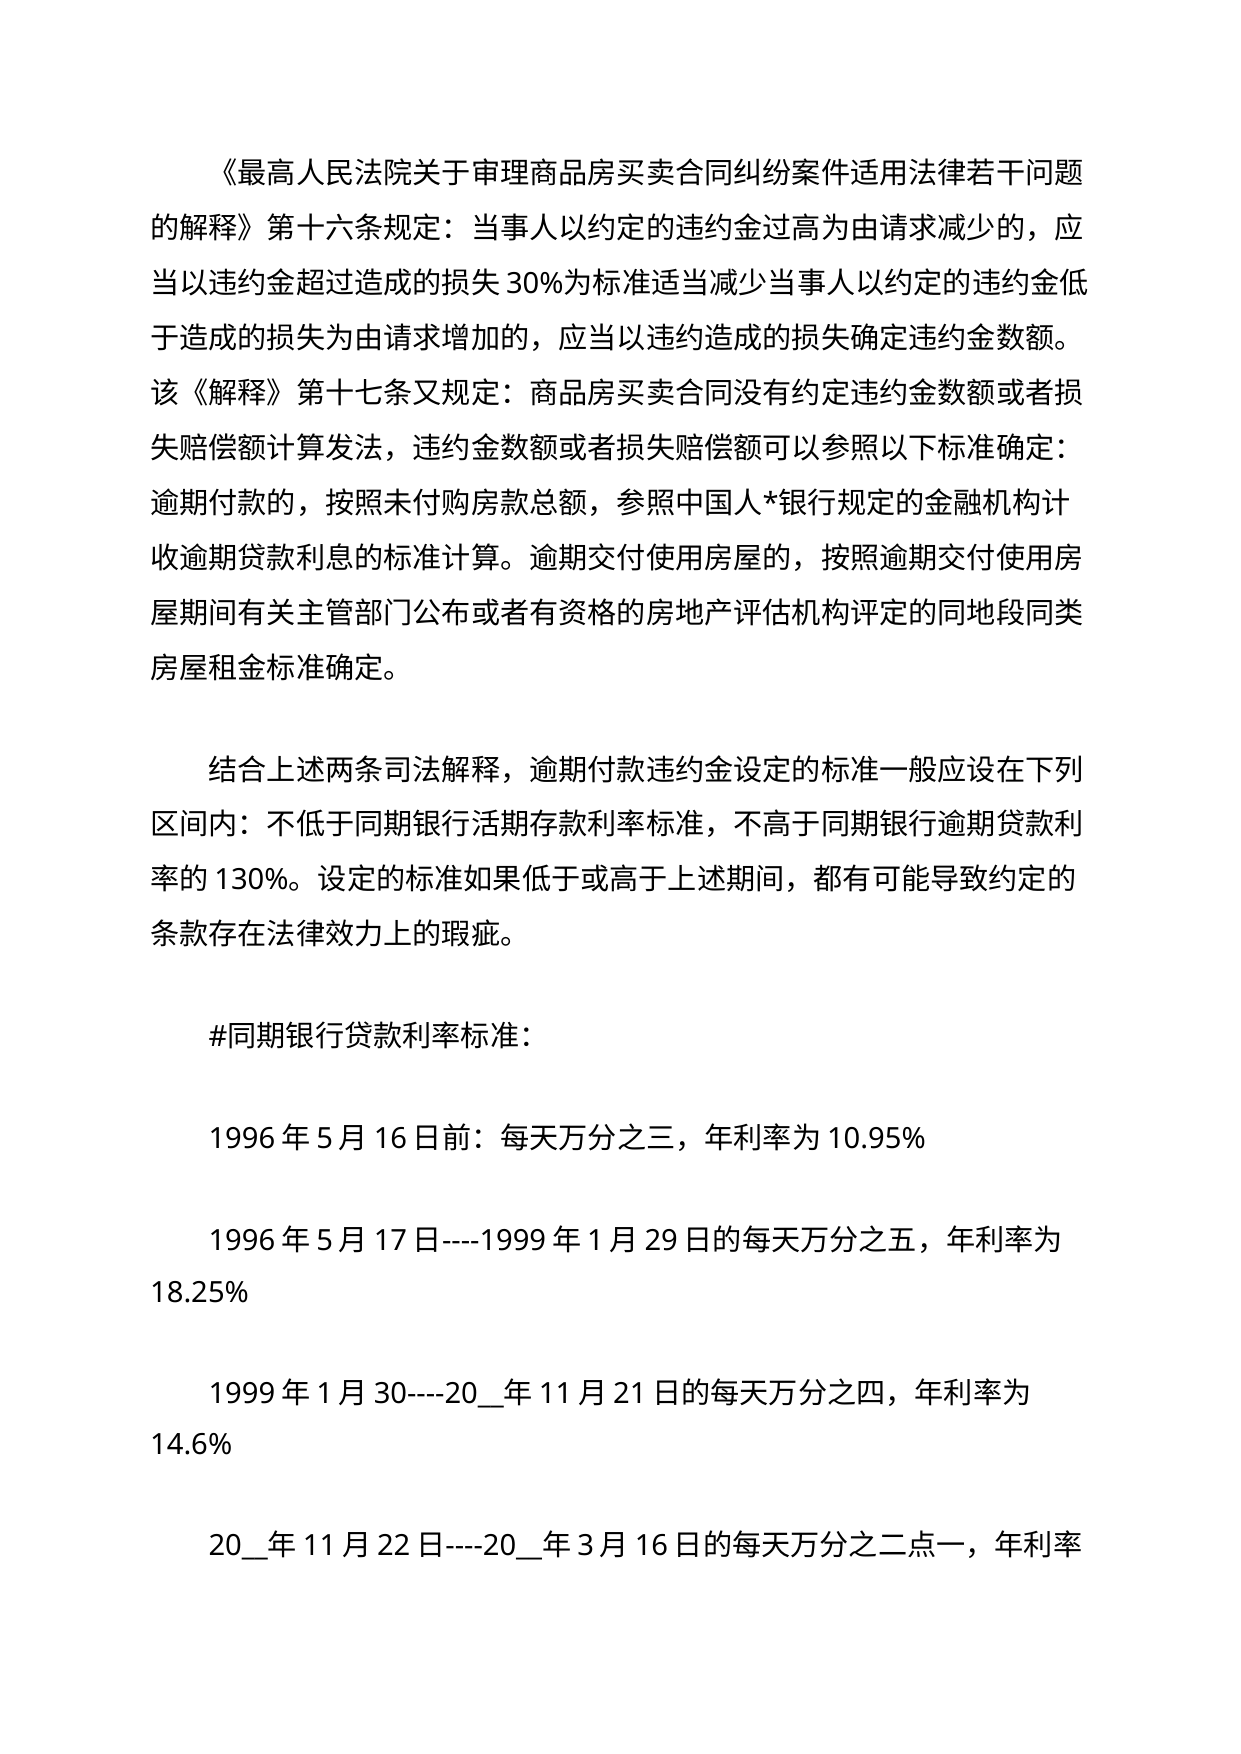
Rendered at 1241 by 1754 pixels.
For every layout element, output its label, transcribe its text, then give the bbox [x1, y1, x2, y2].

text 1999年1月30----20__年11月21日的每天万分之四，年利率为14.6% [150, 1369, 1090, 1463]
text 1996年5月16日前：每天万分之三，年利率为10.95% [150, 1114, 1090, 1157]
text 1996年5月17日----1999年1月29日的每天万分之五，年利率为18.25% [150, 1217, 1090, 1311]
text 结合上述两条司法解释，逾期付款违约金设定的标准一般应设在下列区间内：不低于同期银行活期存款利率标准，不高于同期银行逾期贷款利率的130%。设定的标准如果低于或高于上述期间，都有可能导致约定的条款存在法律效力上的瑕疵。 [150, 746, 1090, 953]
text #同期银行贷款利率标准： [150, 1013, 1090, 1055]
text 《最高人民法院关于审理商品房买卖合同纠纷案件适用法律若干问题的解释》第十六条规定：当事人以约定的违约金过高为由请求减少的，应当以违约金超过造成的损失30%为标准适当减少当事人以约定的违约金低于造成的损失为由请求增加的，应当以违约造成的损失确定违约金数额。该《解释》第十七条又规定：商品房买卖合同没有约定违约金数额或者损失赔偿额计算发法，违约金数额或者损失赔偿额可以参照以下标准确定：逾期付款的，按照未付购房款总额，参照中国人*银行规定的金融机构计收逾期贷款利息的标准计算。逾期交付使用房屋的，按照逾期交付使用房屋期间有关主管部门公布或者有资格的房地产评估机构评定的同地段同类房屋租金标准确定。 [150, 150, 1090, 687]
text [150, 1522, 1090, 1564]
